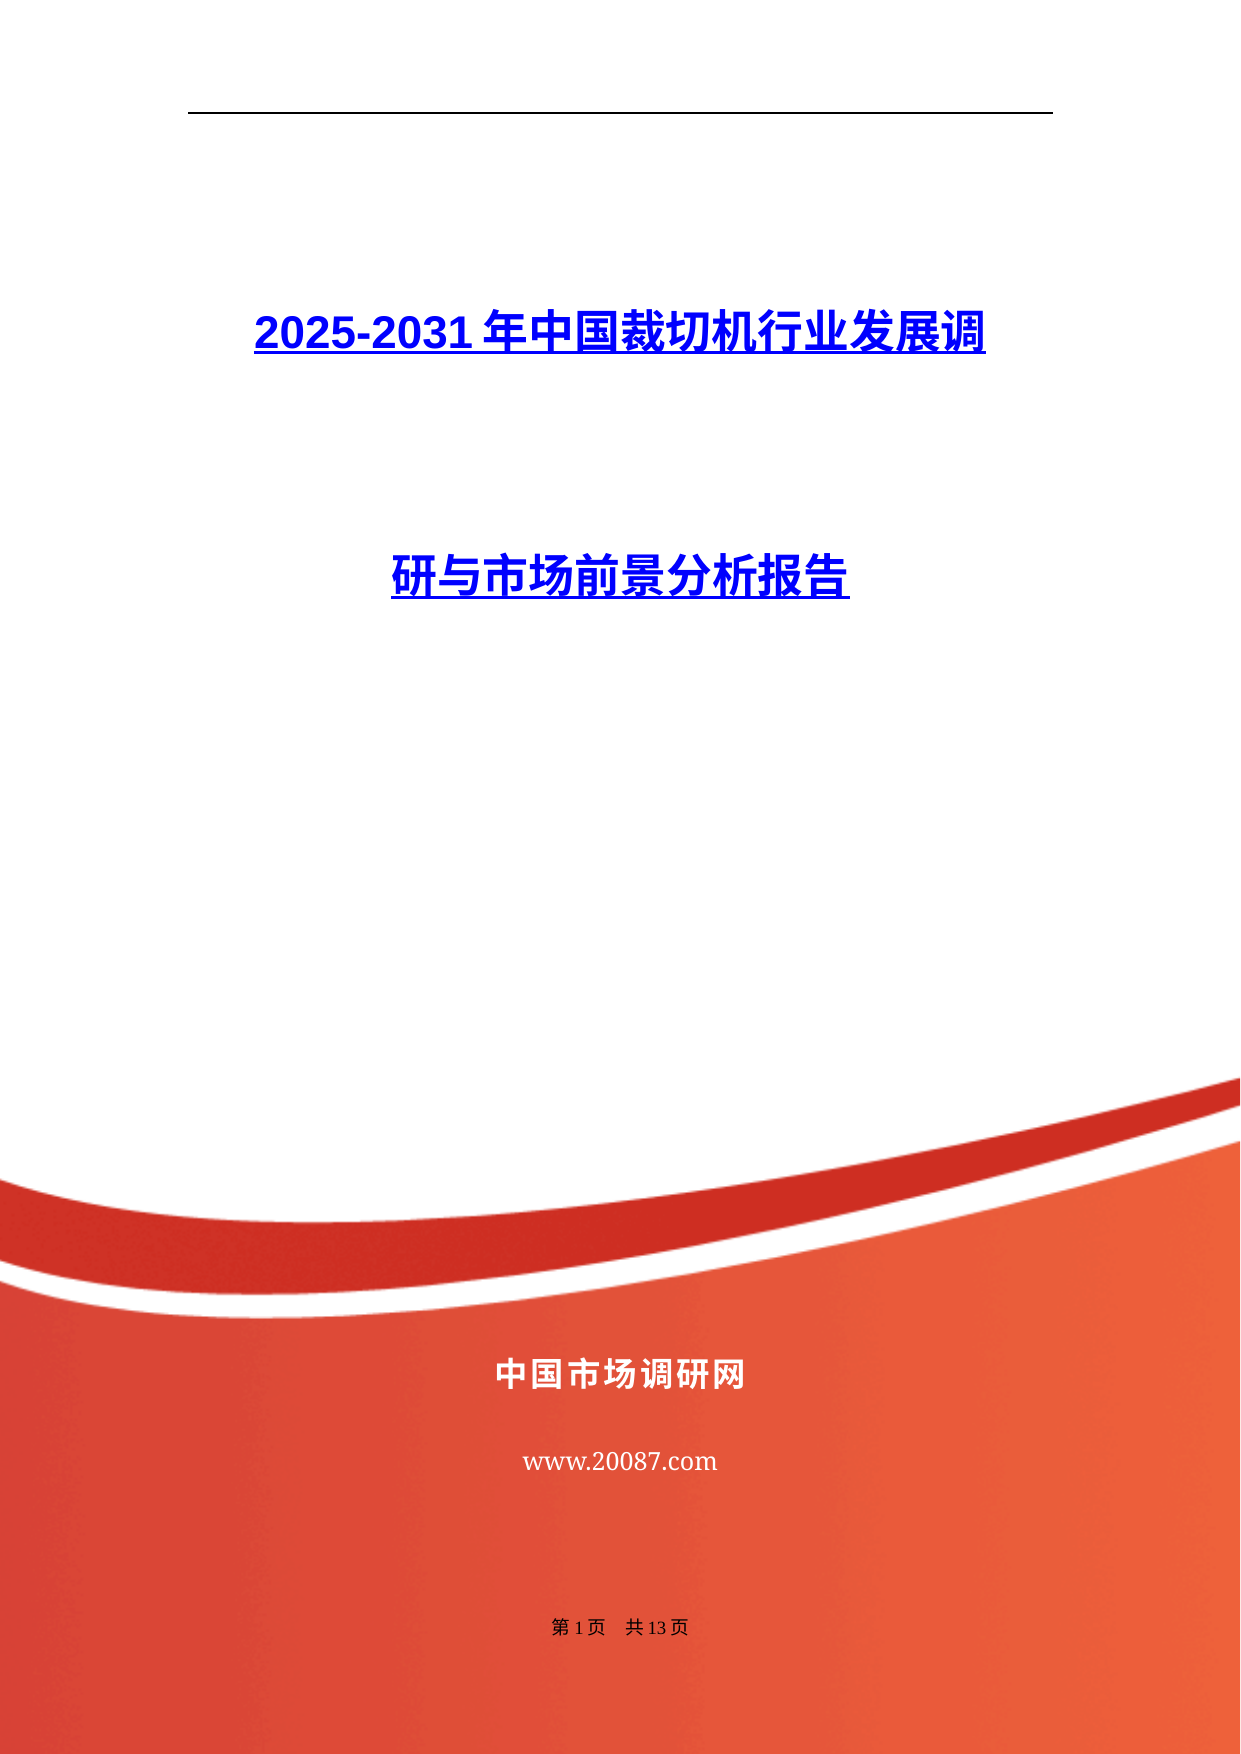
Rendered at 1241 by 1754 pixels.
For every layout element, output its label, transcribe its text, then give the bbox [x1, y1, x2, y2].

text www.20087.com [187, 1428, 1053, 1493]
picture [0, 1006, 1241, 1754]
subtitle 中国市场调研网 [187, 1339, 1053, 1404]
table_header 2025-2031年中国裁切机行业发展调研与市场前景分析报告 [188, 207, 1053, 773]
